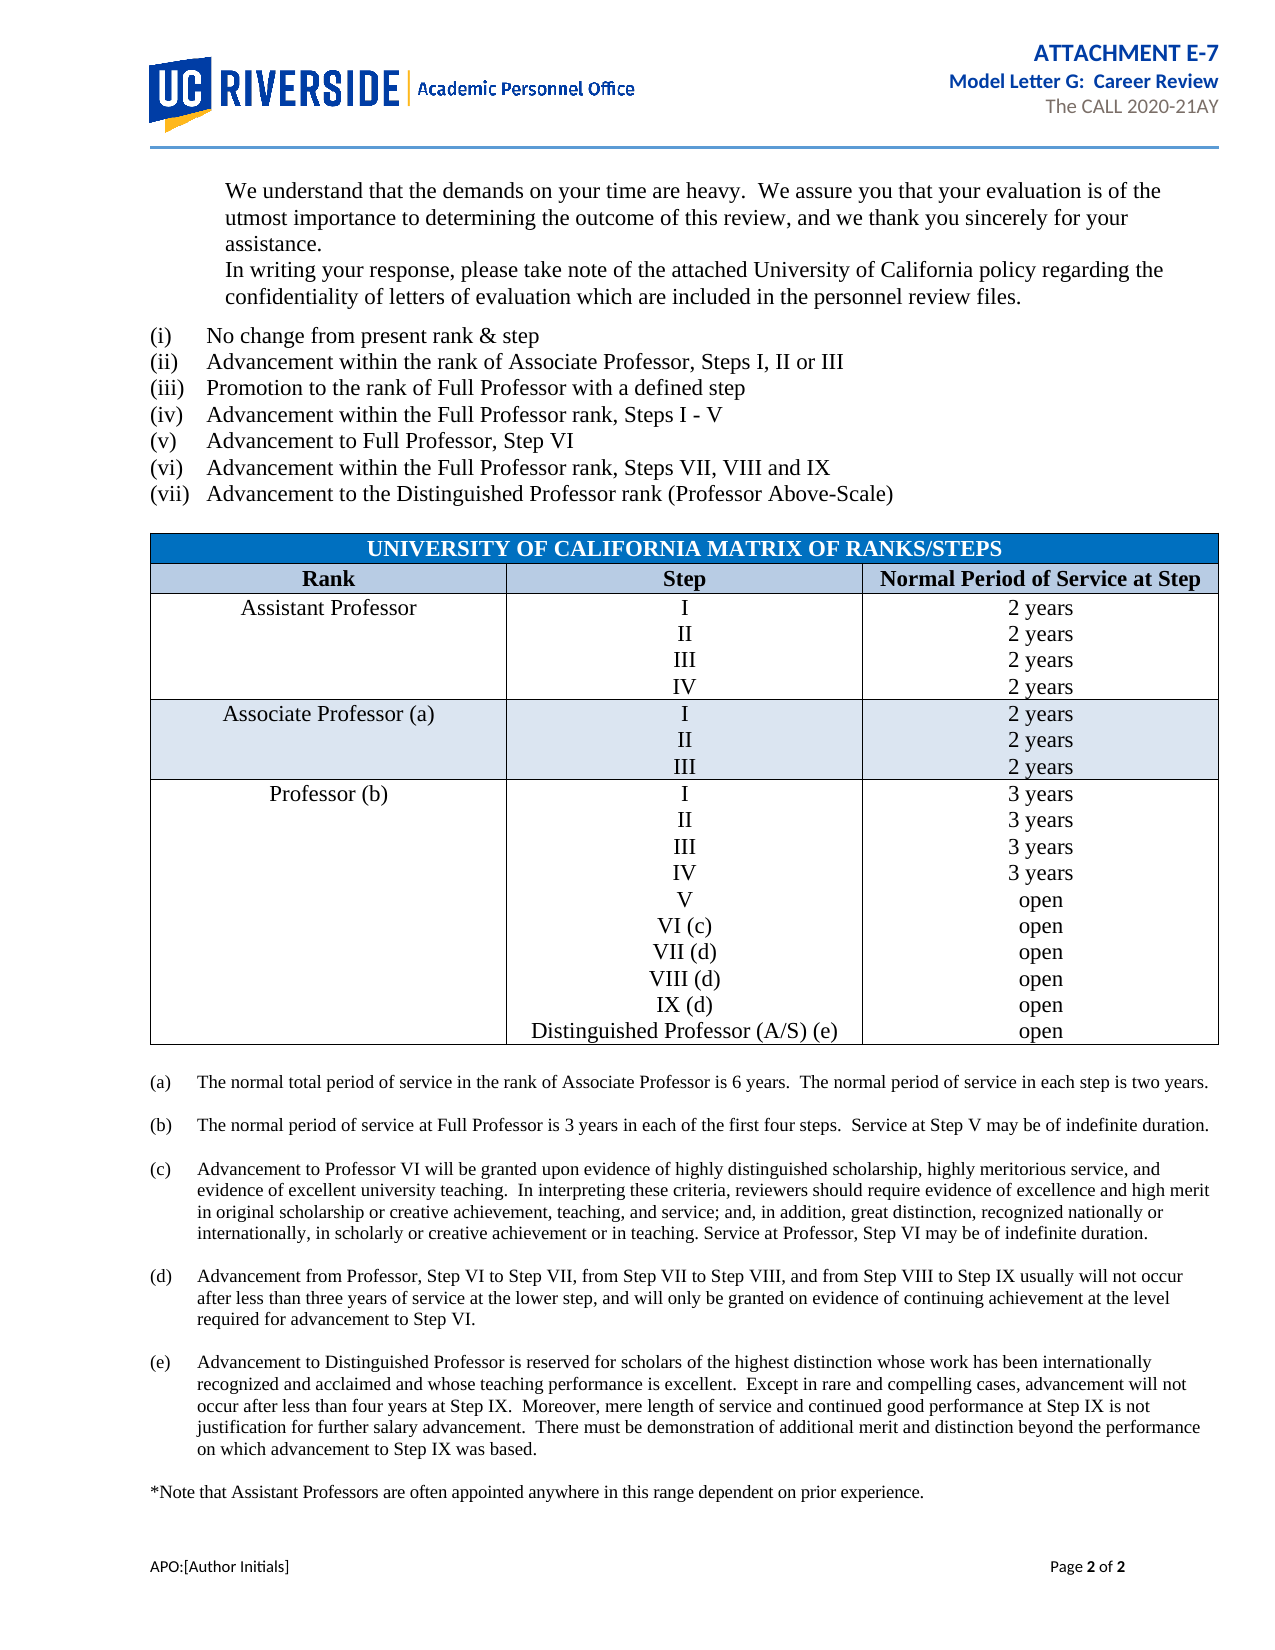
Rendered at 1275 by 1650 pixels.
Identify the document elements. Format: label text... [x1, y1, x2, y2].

table_cell I II III IV [507, 594, 862, 699]
list The normal period of service at Full Professor is 3 years in each of the first four steps. Service at Step V may be of indefinite duration. [150, 1114, 1219, 1136]
text In writing your response, please take note of the attached University of California policy regarding the confidentiality of letters of evaluation which are included in the personnel review files. [225, 257, 1219, 309]
text (iii) Promotion to the rank of Full Professor with a defined step [150, 374, 1219, 401]
table_cell Step [507, 564, 862, 593]
table_cell Associate Professor (a) [151, 700, 506, 779]
table_cell Rank [151, 564, 506, 593]
text (v) Advancement to Full Professor, Step VI [150, 427, 1219, 453]
picture [108, 0, 674, 151]
text (vii) Advancement to the Distinguished Professor rank (Professor Above-Scale) [150, 480, 1219, 506]
text We understand that the demands on your time are heavy. We assure you that your evaluation is of the utmost importance to determining the outcome of this review, and we thank you sincerely for your assistance. [225, 177, 1219, 257]
list The normal total period of service in the rank of Associate Professor is 6 years. The normal period of service in each step is two years. [150, 1071, 1219, 1093]
text (ii) Advancement within the rank of Associate Professor, Steps I, II or III [150, 348, 1219, 374]
table_cell Normal Period of Service at Step [863, 564, 1218, 593]
table_cell Assistant Professor [151, 594, 506, 699]
table_cell I II III [507, 700, 862, 779]
table_header University of California Matrix of Ranks/Steps [151, 534, 1218, 563]
text *Note that Assistant Professors are often appointed anywhere in this range dependent on prior experience. [150, 1481, 1219, 1502]
text (iv) Advancement within the Full Professor rank, Steps I - V [150, 401, 1219, 427]
list Advancement to Professor VI will be granted upon evidence of highly distinguished scholarship, highly meritorious service, and evidence of excellent university teaching. In interpreting these criteria, reviewers should require evidence of excellence and high merit in original scholarship or creative achievement, teaching, and service; and, in addition, great distinction, recognized nationally or internationally, in scholarly or creative achievement or in teaching. Service at Professor, Step VI may be of indefinite duration. [150, 1157, 1219, 1244]
table_cell 2 years 2 years 2 years [863, 700, 1218, 779]
table_cell 2 years 2 years 2 years 2 years [863, 594, 1218, 699]
text (i) No change from present rank & step [150, 322, 1219, 348]
list Advancement to Distinguished Professor is reserved for scholars of the highest distinction whose work has been internationally recognized and acclaimed and whose teaching performance is excellent. Except in rare and compelling cases, advancement will not occur after less than four years at Step IX. Moreover, mere length of service and continued good performance at Step IX is not justification for further salary advancement. There must be demonstration of additional merit and distinction beyond the performance on which advancement to Step IX was based. [150, 1351, 1219, 1459]
table_cell 3 years 3 years 3 years 3 years open open open open open open [863, 780, 1218, 1044]
table_cell I II III IV V VI (c) VII (d) VIII (d) IX (d) Distinguished Professor (A/S) (e) [507, 780, 862, 1044]
list Advancement from Professor, Step VI to Step VII, from Step VII to Step VIII, and from Step VIII to Step IX usually will not occur after less than three years of service at the lower step, and will only be granted on evidence of continuing achievement at the level required for advancement to Step VI. [150, 1265, 1219, 1330]
table_cell Professor (b) [151, 780, 506, 1044]
text (vi) Advancement within the Full Professor rank, Steps VII, VIII and IX [150, 453, 1219, 480]
